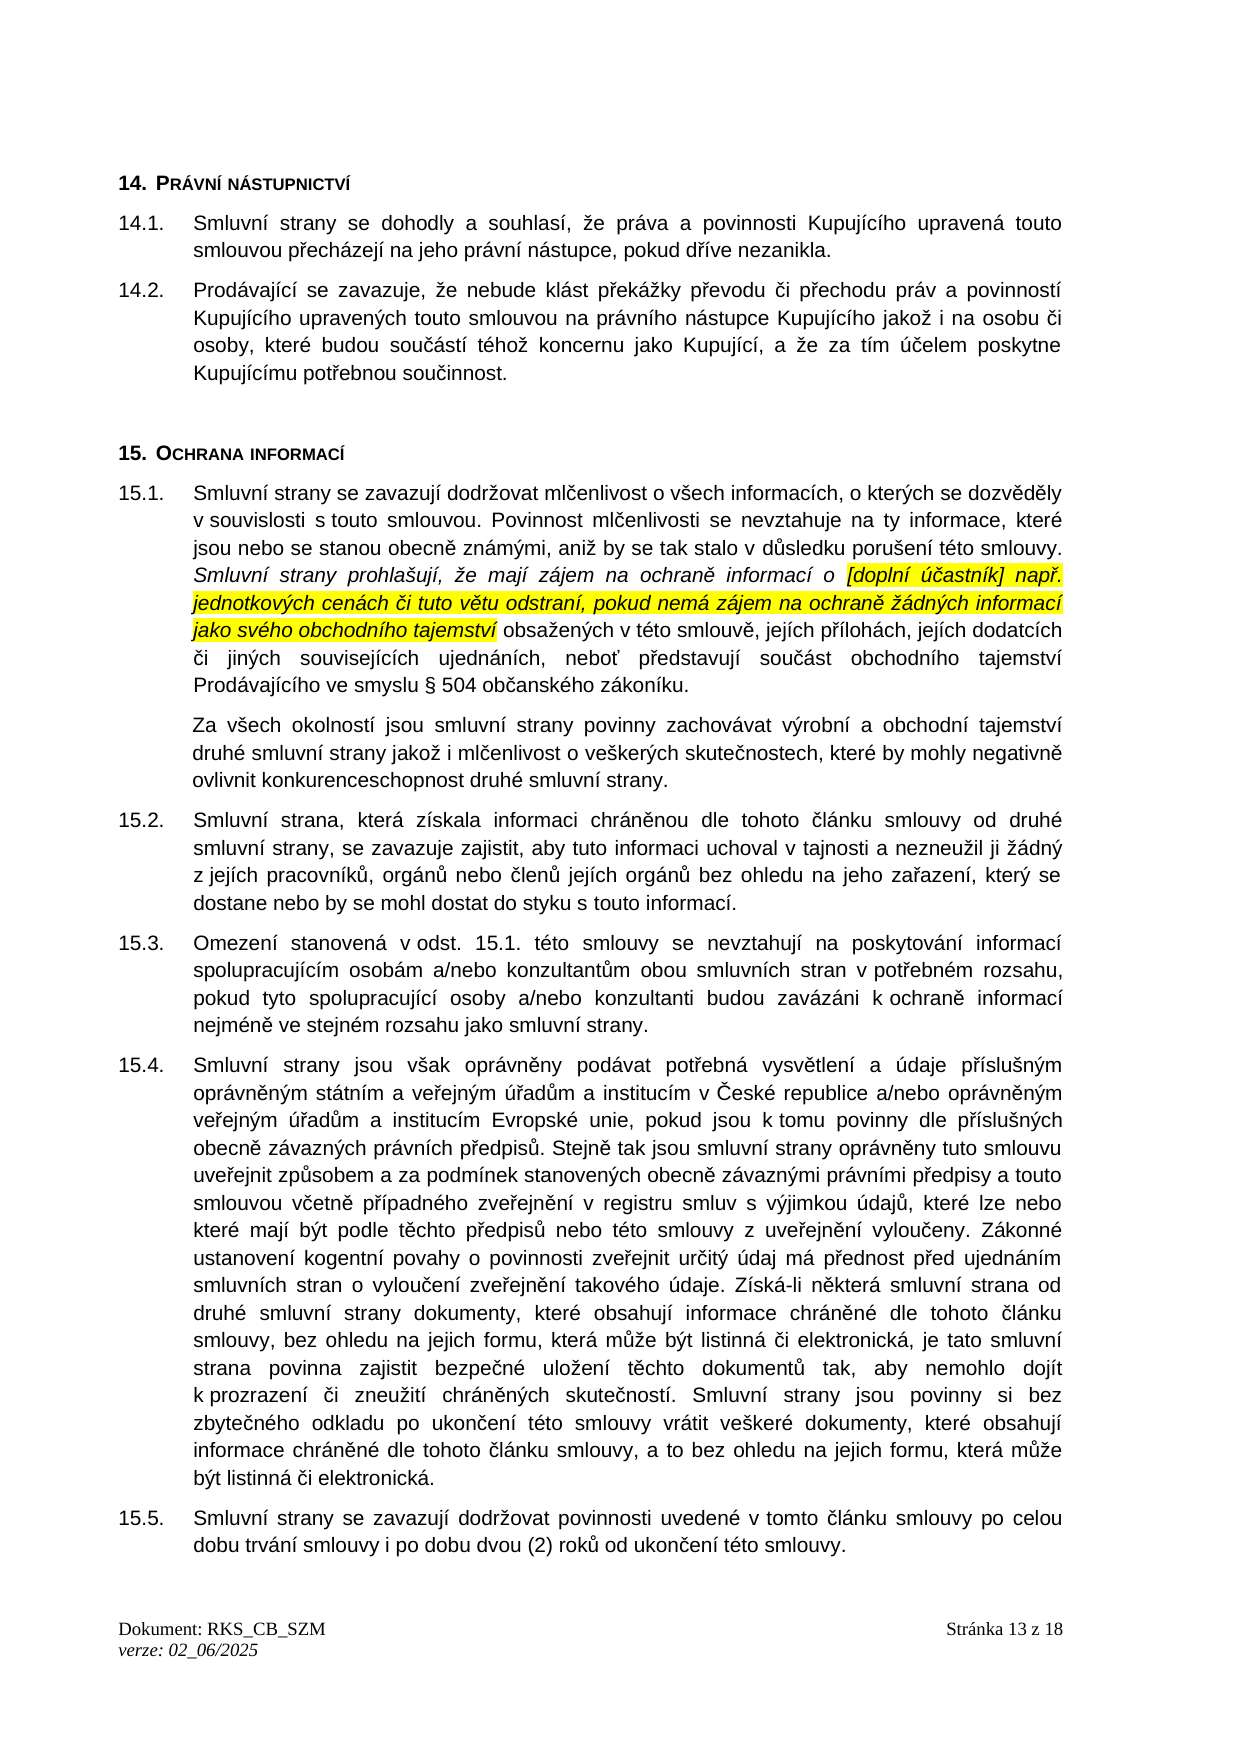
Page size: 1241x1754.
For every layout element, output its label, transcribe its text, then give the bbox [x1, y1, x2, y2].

list Smluvní strana, která získala informaci chráněnou dle tohoto článku smlouvy od druhé smluvní strany, se zavazuje zajistit, aby tuto informaci uchoval v tajnosti a nezneužil ji žádný z jejích pracovníků, orgánů nebo členů jejích orgánů bez ohledu na jeho zařazení, který se dostane nebo by se mohl dostat do styku s touto informací. [118, 808, 1063, 914]
subtitle Prodávající se zavazuje, že nebude klást překážky převodu či přechodu práv a povinností Kupujícího upravených touto smlouvou na právního nástupce Kupujícího jakož i na osobu či osoby, které budou součástí téhož koncernu jako Kupující, a že za tím účelem poskytne Kupujícímu potřebnou součinnost. [118, 278, 1063, 384]
subtitle Ochrana informací [118, 441, 1063, 464]
list Omezení stanovená v odst. 15.1. této smlouvy se nevztahují na poskytování informací spolupracujícím osobám a/nebo konzultantům obou smluvních stran v potřebném rozsahu, pokud tyto spolupracující osoby a/nebo konzultanti budou zavázáni k ochraně informací nejméně ve stejném rozsahu jako smluvní strany. [118, 931, 1063, 1037]
list Smluvní strany se zavazují dodržovat mlčenlivost o všech informacích, o kterých se dozvěděly v souvislosti s touto smlouvou. Povinnost mlčenlivosti se nevztahuje na ty informace, které jsou nebo se stanou obecně známými, aniž by se tak stalo v důsledku porušení této smlouvy. Smluvní strany prohlašují, že mají zájem na ochraně informací o [doplní účastník] např. jednotkových cenách či tuto větu odstraní, pokud nemá zájem na ochraně žádných informací jako svého obchodního tajemství obsažených v této smlouvě, jejích přílohách, jejích dodatcích či jiných souvisejících ujednáních, neboť představují součást obchodního tajemství Prodávajícího ve smyslu § 504 občanského zákoníku. [118, 481, 1063, 697]
text Za všech okolností jsou smluvní strany povinny zachovávat výrobní a obchodní tajemství druhé smluvní strany jakož i mlčenlivost o veškerých skutečnostech, které by mohly negativně ovlivnit konkurenceschopnost druhé smluvní strany. [192, 713, 1063, 792]
subtitle Smluvní strany se dohodly a souhlasí, že práva a povinnosti Kupujícího upravená touto smlouvou přecházejí na jeho právní nástupce, pokud dříve nezanikla. [118, 211, 1063, 262]
list Smluvní strany se zavazují dodržovat povinnosti uvedené v tomto článku smlouvy po celou dobu trvání smlouvy i po dobu dvou (2) roků od ukončení této smlouvy. [118, 1506, 1063, 1557]
subtitle Právní nástupnictví [118, 171, 1063, 194]
list Smluvní strany jsou však oprávněny podávat potřebná vysvětlení a údaje příslušným oprávněným státním a veřejným úřadům a institucím v České republice a/nebo oprávněným veřejným úřadům a institucím Evropské unie, pokud jsou k tomu povinny dle příslušných obecně závazných právních předpisů. Stejně tak jsou smluvní strany oprávněny tuto smlouvu uveřejnit způsobem a za podmínek stanovených obecně závaznými právními předpisy a touto smlouvou včetně případného zveřejnění v registru smluv s výjimkou údajů, které lze nebo které mají být podle těchto předpisů nebo této smlouvy z uveřejnění vyloučeny. Zákonné ustanovení kogentní povahy o povinnosti zveřejnit určitý údaj má přednost před ujednáním smluvních stran o vyloučení zveřejnění takového údaje. Získá-li některá smluvní strana od druhé smluvní strany dokumenty, které obsahují informace chráněné dle tohoto článku smlouvy, bez ohledu na jejich formu, která může být listinná či elektronická, je tato smluvní strana povinna zajistit bezpečné uložení těchto dokumentů tak, aby nemohlo dojít k prozrazení či zneužití chráněných skutečností. Smluvní strany jsou povinny si bez zbytečného odkladu po ukončení této smlouvy vrátit veškeré dokumenty, které obsahují informace chráněné dle tohoto článku smlouvy, a to bez ohledu na jejich formu, která může být listinná či elektronická. [118, 1053, 1063, 1489]
